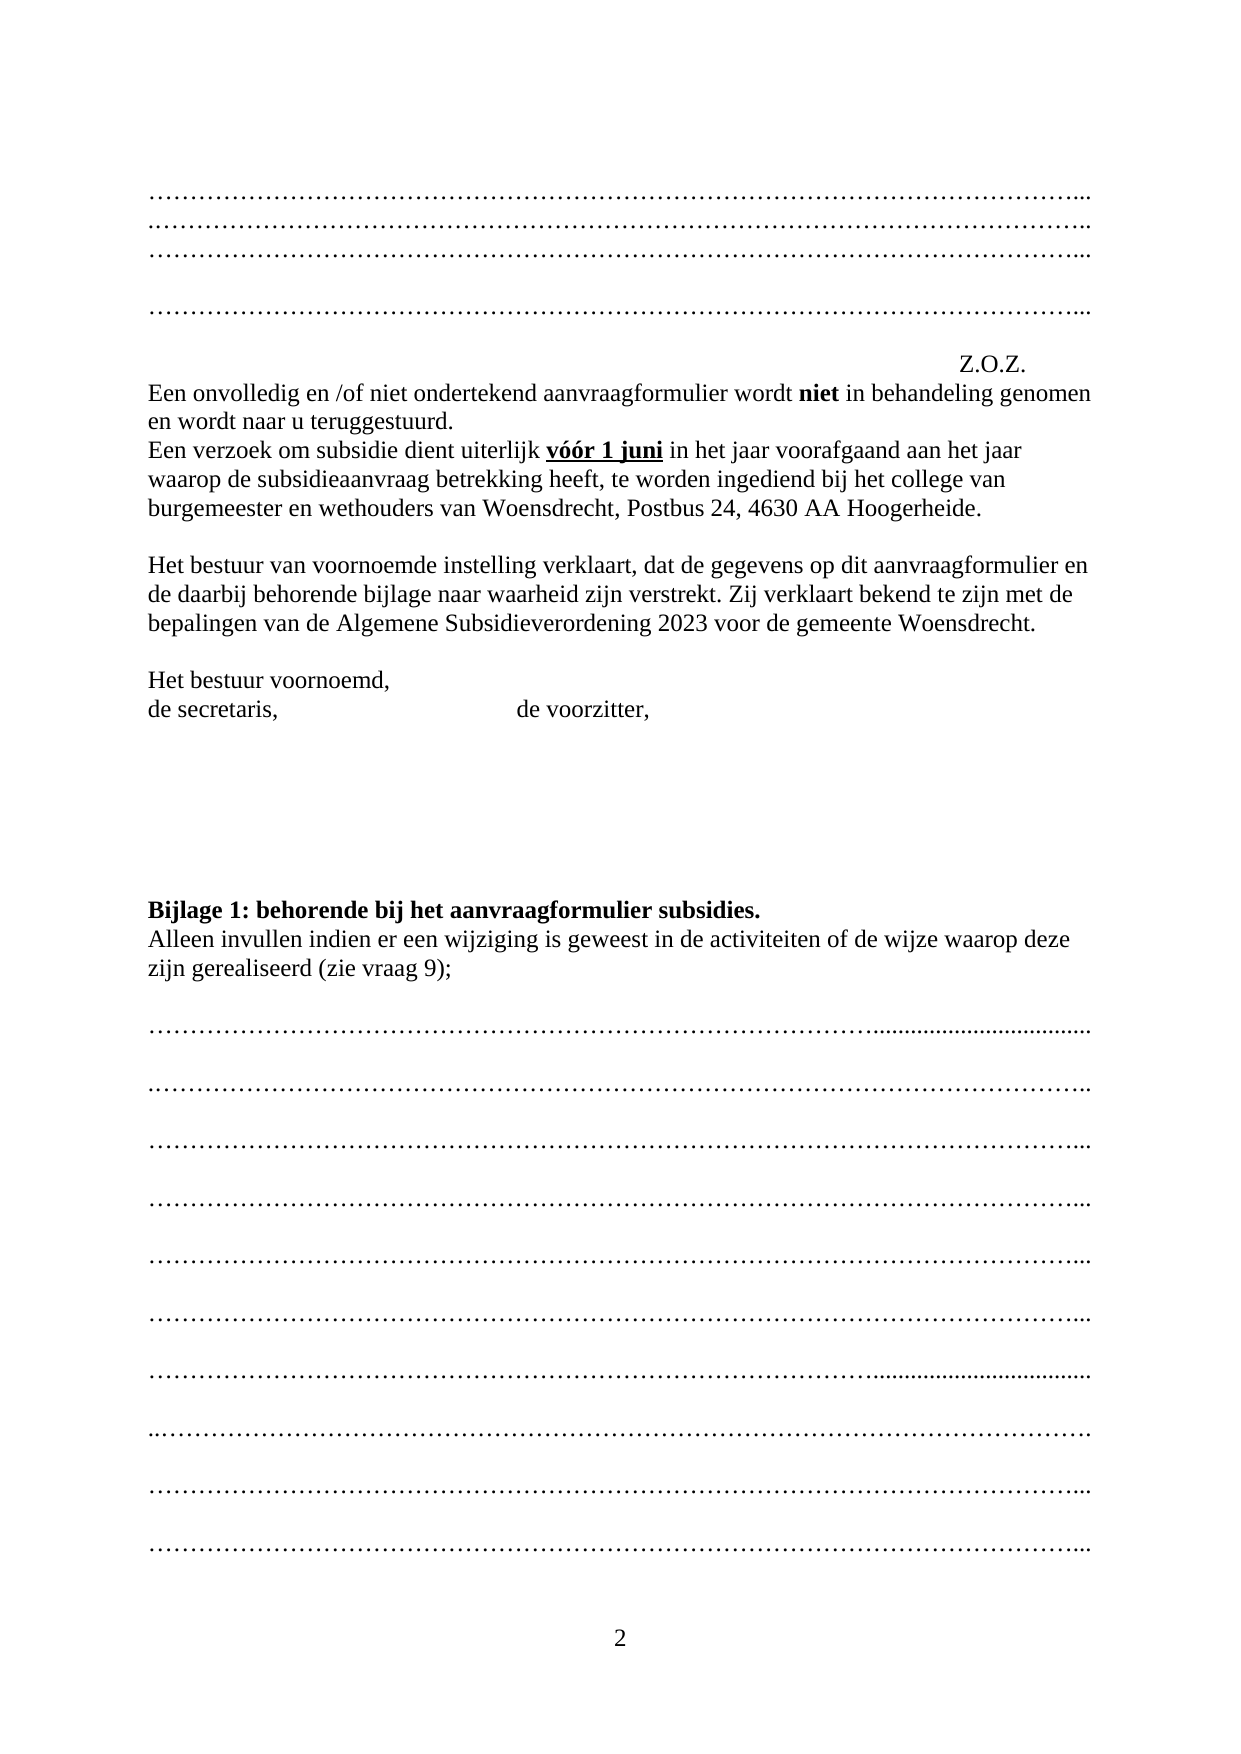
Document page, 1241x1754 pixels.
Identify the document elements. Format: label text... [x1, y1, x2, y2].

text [148, 148, 1093, 320]
text Z.O.Z. [959, 349, 1093, 378]
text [148, 1068, 1093, 1556]
text ……………………………………………………………………………................................... [148, 1010, 1093, 1039]
text Een onvolledig en /of niet ondertekend aanvraagformulier wordt niet in behandeling genomen en wordt naar u teruggestuurd. Een verzoek om subsidie dient uiterlijk vóór 1 juni in het jaar voorafgaand aan het jaar waarop de subsidieaanvraag betrekking heeft, te worden ingediend bij het college van burgemeester en wethouders van Woensdrecht, Postbus 24, 4630 AA Hoogerheide. Het bestuur van voornoemde instelling verklaart, dat de gegevens op dit aanvraagformulier en de daarbij behorende bijlage naar waarheid zijn verstrekt. Zij verklaart bekend te zijn met de bepalingen van de Algemene Subsidieverordening 2023 voor de gemeente Woensdrecht. Het bestuur voornoemd, de secretaris, de voorzitter, Bijlage 1: behorende bij het aanvraagformulier subsidies. Alleen invullen indien er een wijziging is geweest in de activiteiten of de wijze waarop deze zijn gerealiseerd (zie vraag 9); [148, 378, 1093, 1010]
